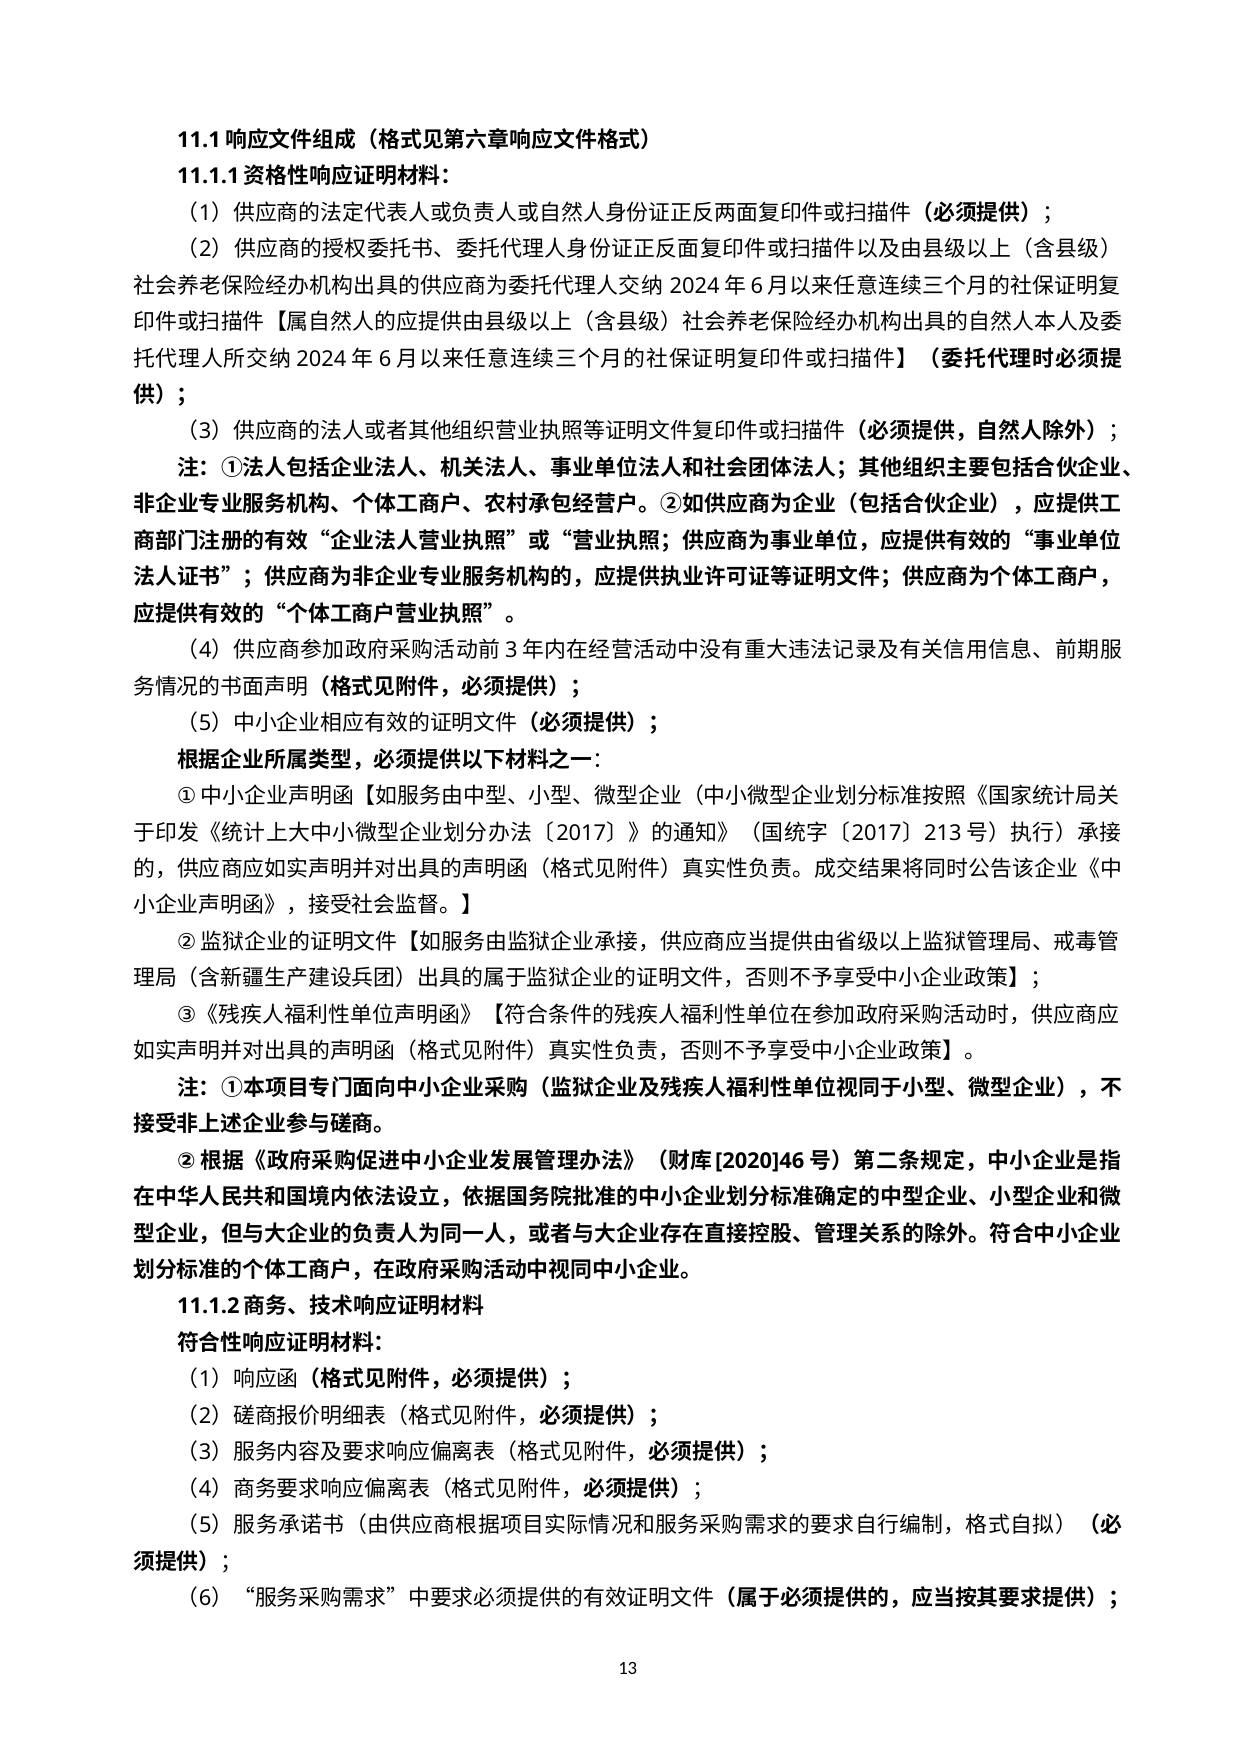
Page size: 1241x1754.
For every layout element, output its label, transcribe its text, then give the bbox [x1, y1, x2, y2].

text （5）服务承诺书（由供应商根据项目实际情况和服务采购需求的要求自行编制，格式自拟）（必须提供）； [133, 1503, 1122, 1576]
text ③《残疾人福利性单位声明函》【符合条件的残疾人福利性单位在参加政府采购活动时，供应商应如实声明并对出具的声明函（格式见附件）真实性负责，否则不予享受中小企业政策】。 [133, 993, 1122, 1066]
text 符合性响应证明材料： [133, 1321, 1122, 1358]
text （1）响应函（格式见附件，必须提供）； [133, 1358, 1122, 1394]
text 注：①本项目专门面向中小企业采购（监狱企业及残疾人福利性单位视同于小型、微型企业），不接受非上述企业参与磋商。 [133, 1066, 1122, 1139]
text 11.1.1资格性响应证明材料： [133, 154, 1122, 191]
text （4）商务要求响应偏离表（格式见附件，必须提供）； [133, 1467, 1122, 1503]
text 注：①法人包括企业法人、机关法人、事业单位法人和社会团体法人；其他组织主要包括合伙企业、非企业专业服务机构、个体工商户、农村承包经营户。②如供应商为企业（包括合伙企业），应提供工商部门注册的有效“企业法人营业执照”或“营业执照；供应商为事业单位，应提供有效的“事业单位法人证书”；供应商为非企业专业服务机构的，应提供执业许可证等证明文件；供应商为个体工商户，应提供有效的“个体工商户营业执照”。 [133, 446, 1122, 628]
text （3）供应商的法人或者其他组织营业执照等证明文件复印件或扫描件（必须提供，自然人除外）； [133, 410, 1122, 446]
text （2）磋商报价明细表（格式见附件，必须提供）； [133, 1394, 1122, 1431]
text （5）中小企业相应有效的证明文件（必须提供）； [133, 701, 1122, 738]
text 11.1.2商务、技术响应证明材料 [133, 1285, 1122, 1321]
text 根据企业所属类型，必须提供以下材料之一： [133, 738, 1122, 774]
text ①中小企业声明函【如服务由中型、小型、微型企业（中小微型企业划分标准按照《国家统计局关于印发《统计上大中小微型企业划分办法〔2017〕》的通知》（国统字〔2017〕213号）执行）承接的，供应商应如实声明并对出具的声明函（格式见附件）真实性负责。成交结果将同时公告该企业《中小企业声明函》，接受社会监督。】 [133, 774, 1122, 920]
text 11.1响应文件组成（格式见第六章响应文件格式） [133, 118, 1122, 154]
text （2）供应商的授权委托书、委托代理人身份证正反面复印件或扫描件以及由县级以上（含县级）社会养老保险经办机构出具的供应商为委托代理人交纳2024年6月以来任意连续三个月的社保证明复印件或扫描件【属自然人的应提供由县级以上（含县级）社会养老保险经办机构出具的自然人本人及委托代理人所交纳2024年6月以来任意连续三个月的社保证明复印件或扫描件】（委托代理时必须提供）； [133, 227, 1122, 410]
text （4）供应商参加政府采购活动前3年内在经营活动中没有重大违法记录及有关信用信息、前期服务情况的书面声明（格式见附件，必须提供）； [133, 628, 1122, 701]
text （6）“服务采购需求”中要求必须提供的有效证明文件（属于必须提供的，应当按其要求提供）； [133, 1576, 1122, 1613]
text （1）供应商的法定代表人或负责人或自然人身份证正反两面复印件或扫描件（必须提供）； [133, 191, 1122, 227]
text ②根据《政府采购促进中小企业发展管理办法》（财库[2020]46号）第二条规定，中小企业是指在中华人民共和国境内依法设立，依据国务院批准的中小企业划分标准确定的中型企业、小型企业和微型企业，但与大企业的负责人为同一人，或者与大企业存在直接控股、管理关系的除外。符合中小企业划分标准的个体工商户，在政府采购活动中视同中小企业。 [133, 1139, 1122, 1285]
text ②监狱企业的证明文件【如服务由监狱企业承接，供应商应当提供由省级以上监狱管理局、戒毒管理局（含新疆生产建设兵团）出具的属于监狱企业的证明文件，否则不予享受中小企业政策】； [133, 920, 1122, 993]
text （3）服务内容及要求响应偏离表（格式见附件，必须提供）； [133, 1431, 1122, 1467]
